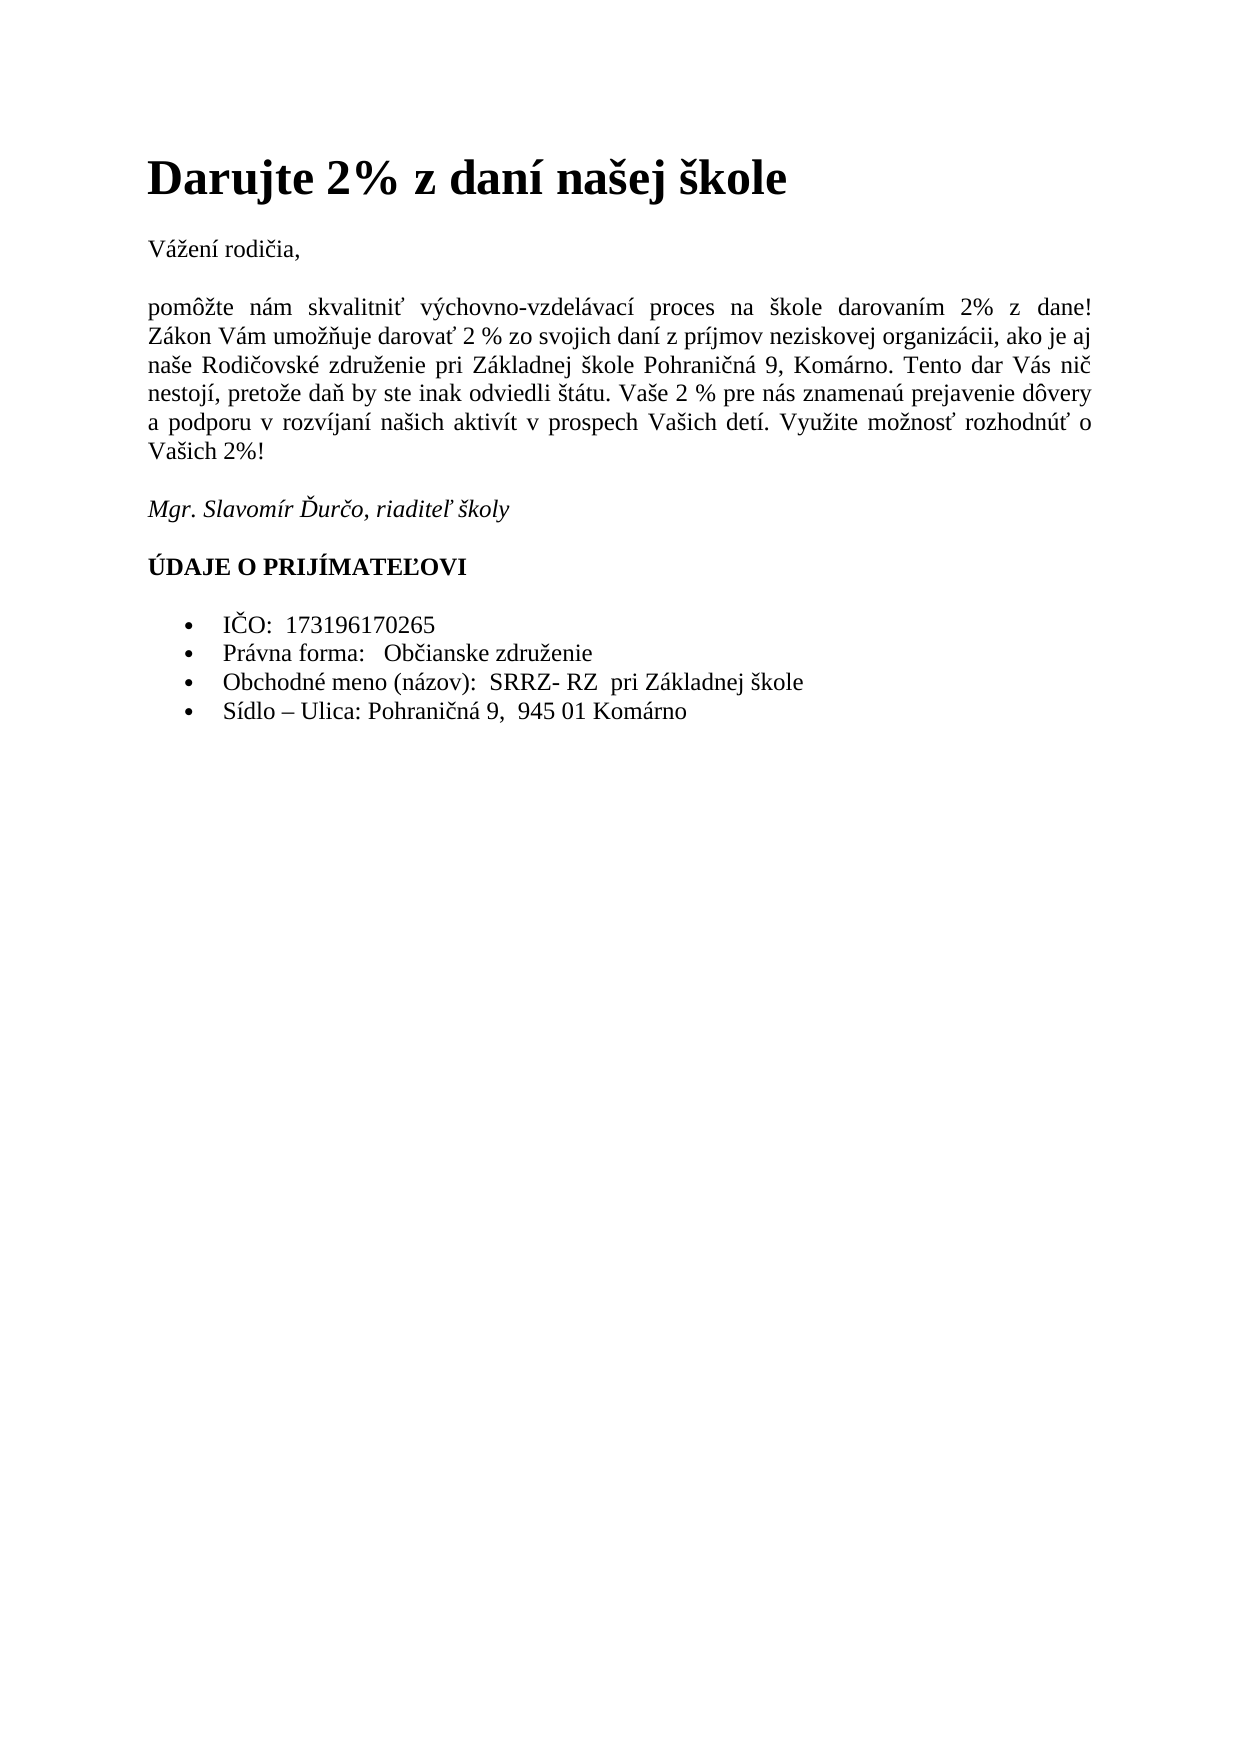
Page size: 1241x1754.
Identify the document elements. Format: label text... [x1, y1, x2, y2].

list Obchodné meno (názov): SRRZ- RZ pri Základnej škole [185, 667, 1093, 696]
text pomôžte nám skvalitniť výchovno-vzdelávací proces na škole darovaním 2% z dane! Zákon Vám umožňuje darovať 2 % zo svojich daní z príjmov neziskovej organizácii, ako je aj naše Rodičovské združenie pri Základnej škole Pohraničná 9, Komárno. Tento dar Vás nič nestojí, pretože daň by ste inak odviedli štátu. Vaše 2 % pre nás znamenaú prejavenie dôvery a podporu v rozvíjaní našich aktivít v prospech Vašich detí. Využite možnosť rozhodnúť o Vašich 2%! [148, 292, 1093, 465]
text Mgr. Slavomír Ďurčo, riaditeľ školy [148, 494, 1093, 523]
text Darujte 2% z daní našej škole [148, 148, 1093, 205]
list Sídlo – Ulica: Pohraničná 9, 945 01 Komárno [185, 696, 1093, 725]
list IČO: 173196170265 [185, 610, 1093, 638]
text ÚDAJE O PRIJÍMATEĽOVI [148, 552, 1093, 581]
text Vážení rodičia, [148, 234, 1093, 263]
list Právna forma: Občianske združenie [185, 638, 1093, 667]
